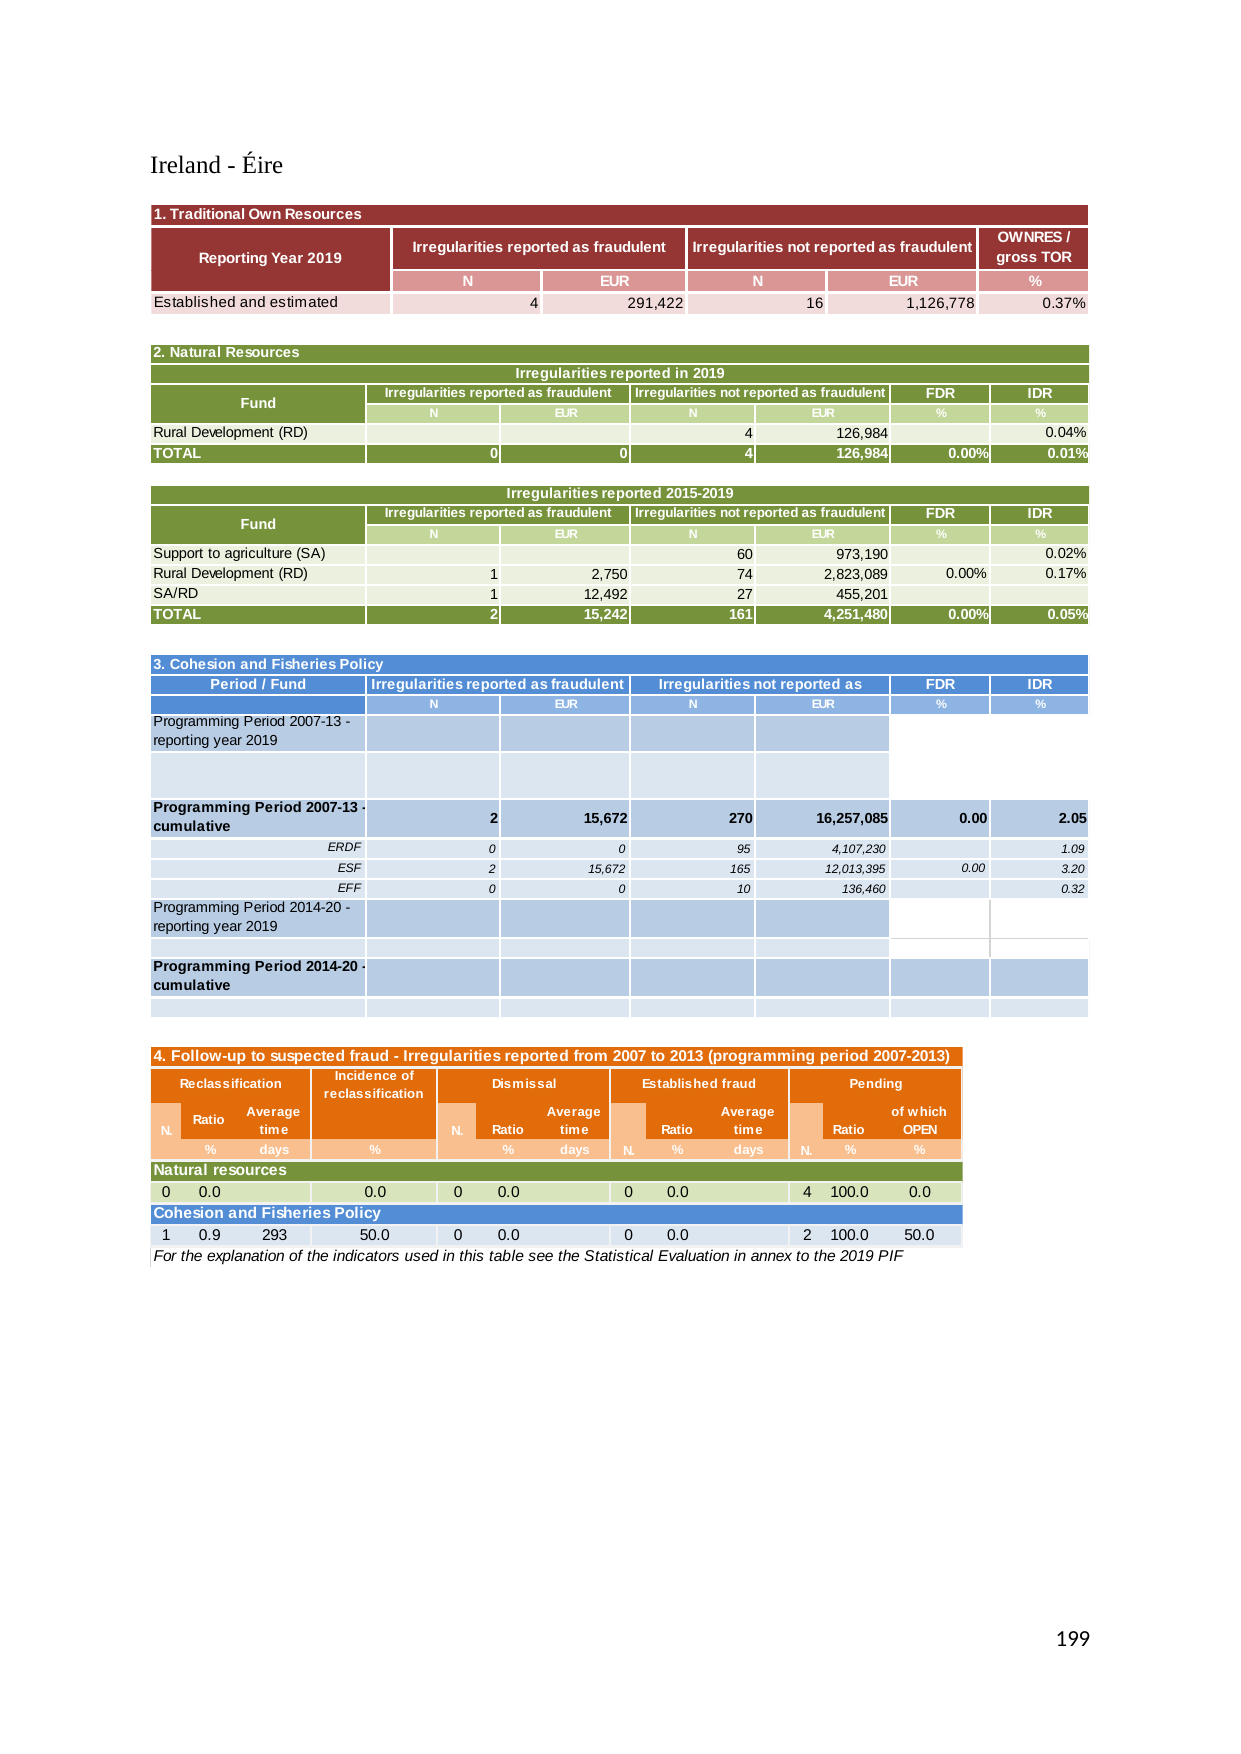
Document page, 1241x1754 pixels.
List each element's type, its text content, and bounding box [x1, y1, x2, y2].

subtitle Ireland - Éire [150, 150, 1090, 179]
